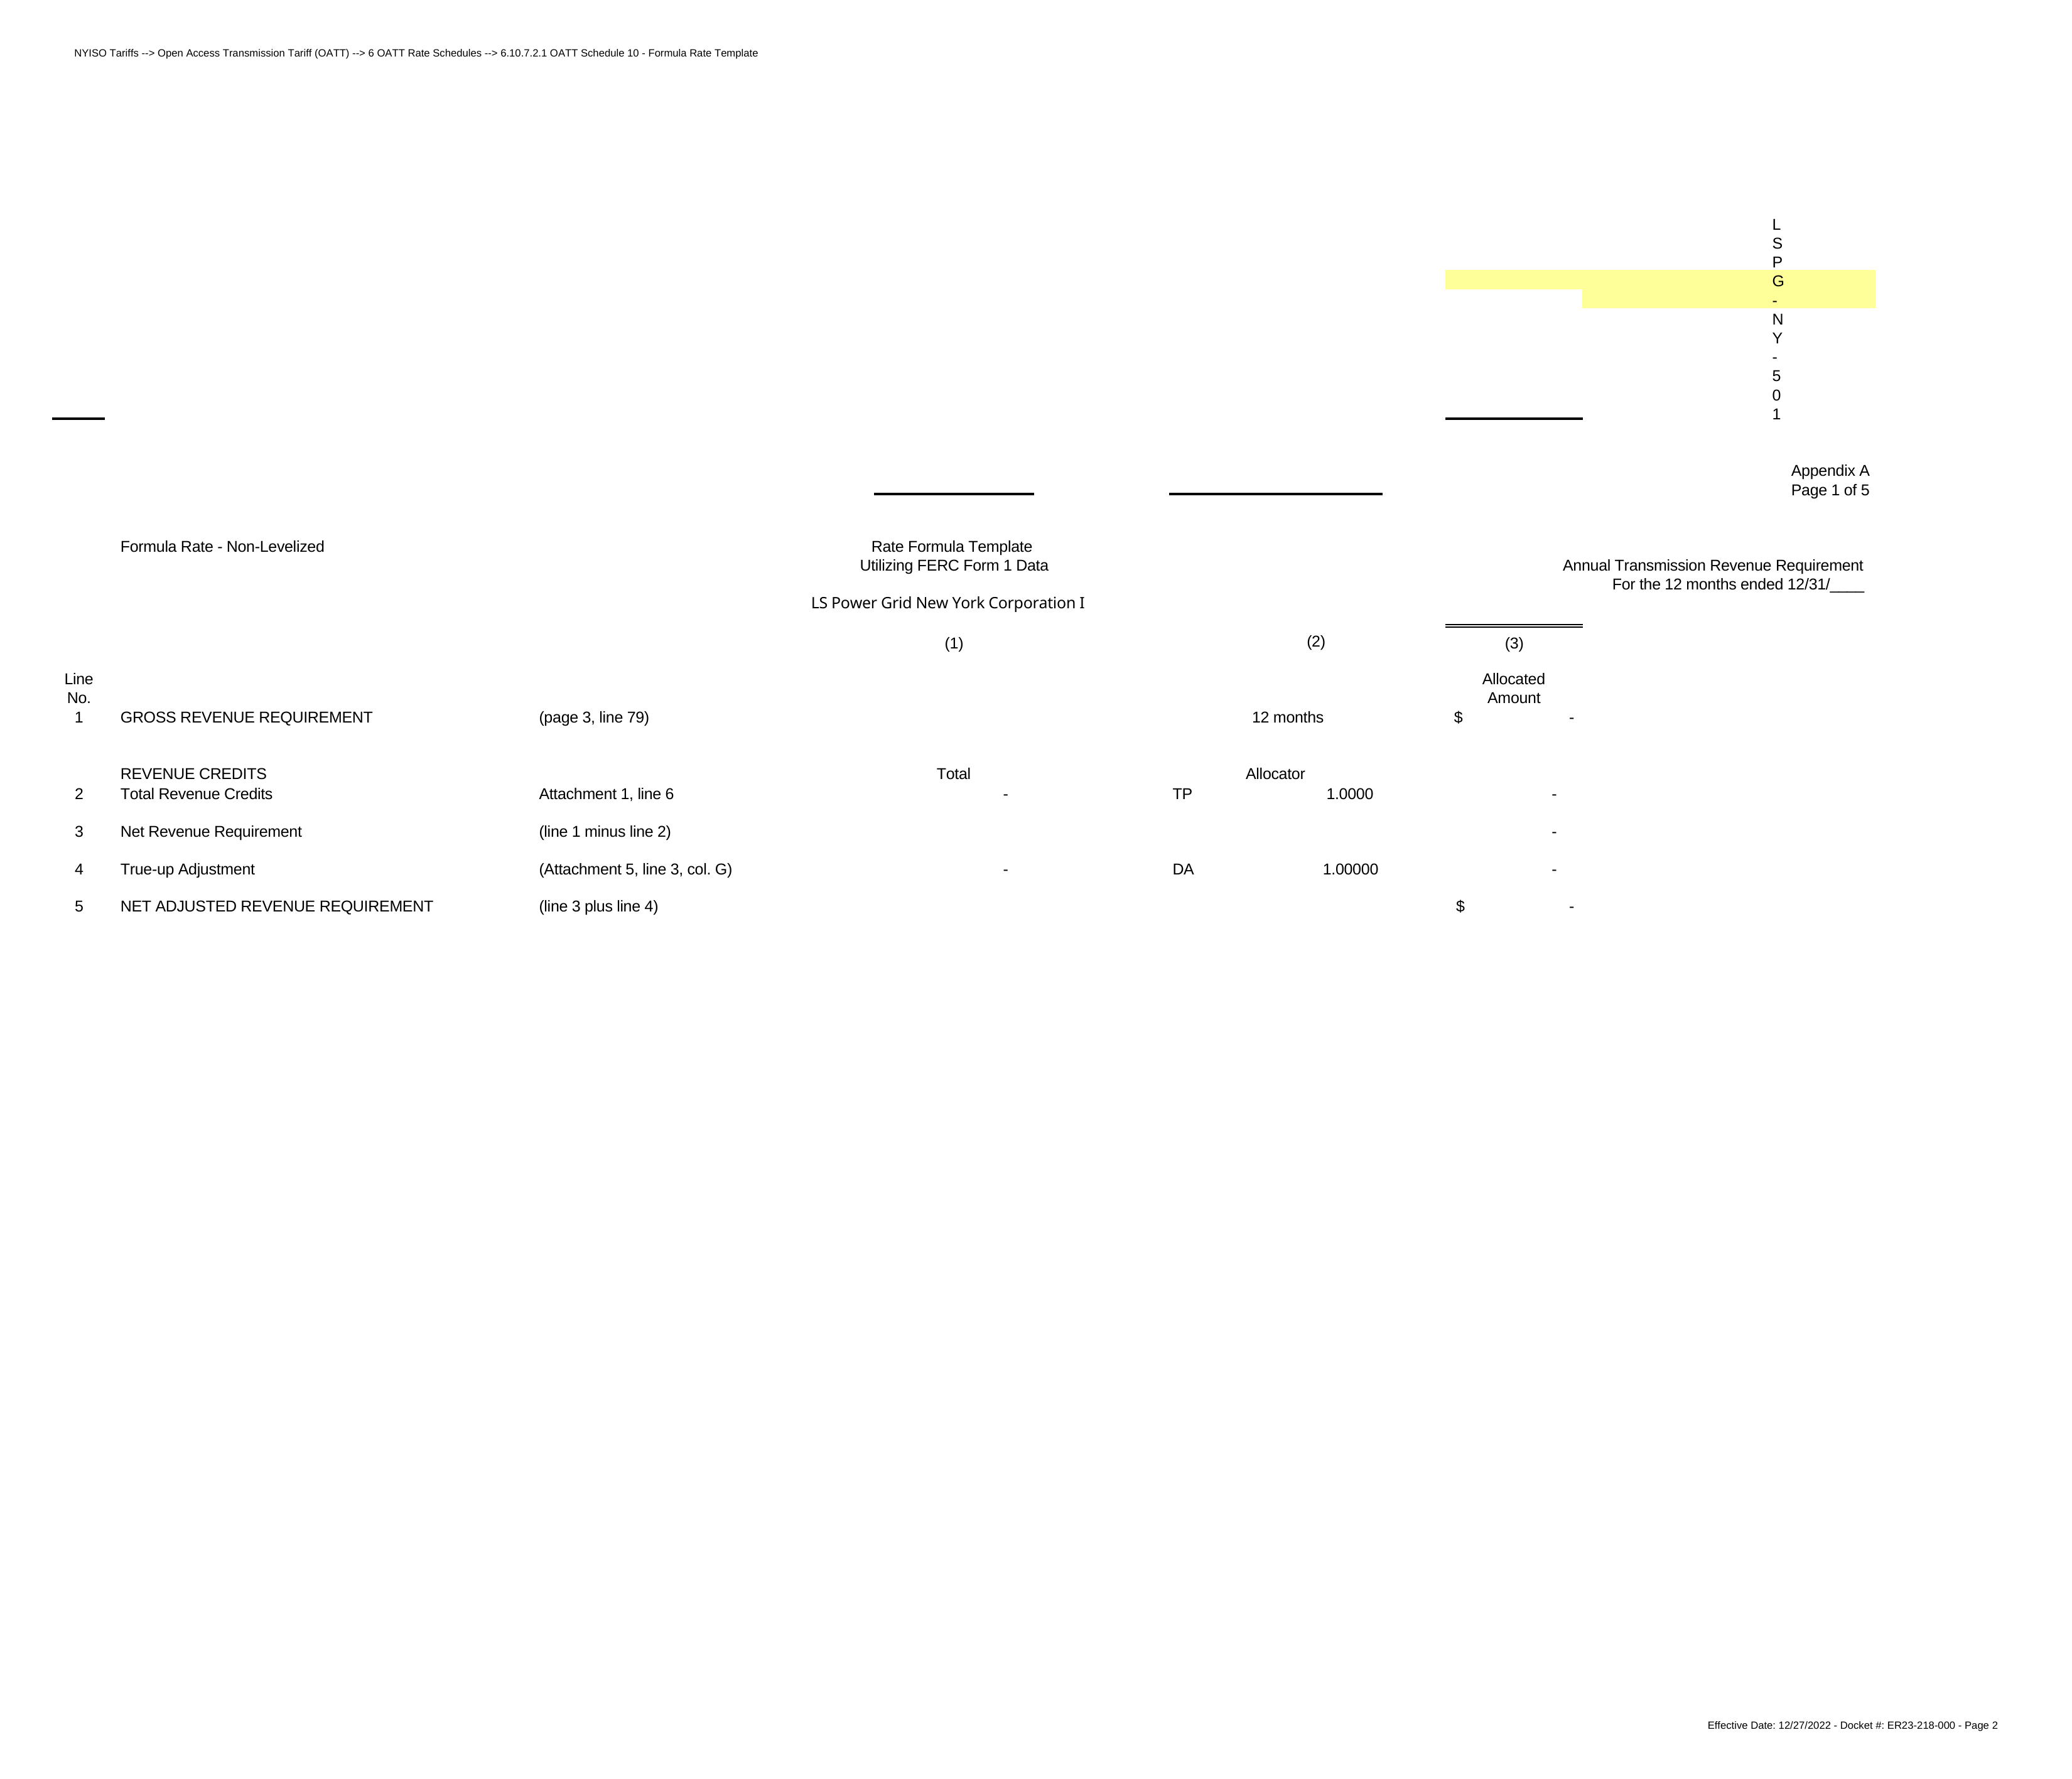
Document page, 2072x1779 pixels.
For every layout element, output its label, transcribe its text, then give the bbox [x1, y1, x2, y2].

text 1 GROSS REVENUE REQUIREMENT (page 3, line 79) 12 months $ - [64, 709, 2072, 727]
text For the 12 months ended 12/31/____ [64, 576, 2072, 594]
text 3 Net Revenue Requirement (line 1 minus line 2) - [75, 822, 2072, 841]
text 5 NET ADJUSTED REVENUE REQUIREMENT (line 3 plus line 4) $ - [75, 897, 2072, 915]
text Utilizing FERC Form 1 Data Annual Transmission Revenue Requirement [64, 557, 2072, 575]
text (1) (2) (3) [64, 633, 2072, 651]
text 2 Total Revenue Credits Attachment 1, line 6 - TP 1.0000 - [75, 785, 2072, 803]
text 4 True-up Adjustment (Attachment 5, line 3, col. G) - DA 1.00000 - [75, 860, 2072, 878]
text No. Amount [64, 689, 2072, 707]
text LS Power Grid New York Corporation I [64, 594, 2072, 612]
text Line Allocated [64, 670, 2072, 689]
text REVENUE CREDITS Total Allocator [75, 765, 2072, 783]
text Formula Rate - Non-Levelized Rate Formula Template [64, 538, 2072, 556]
